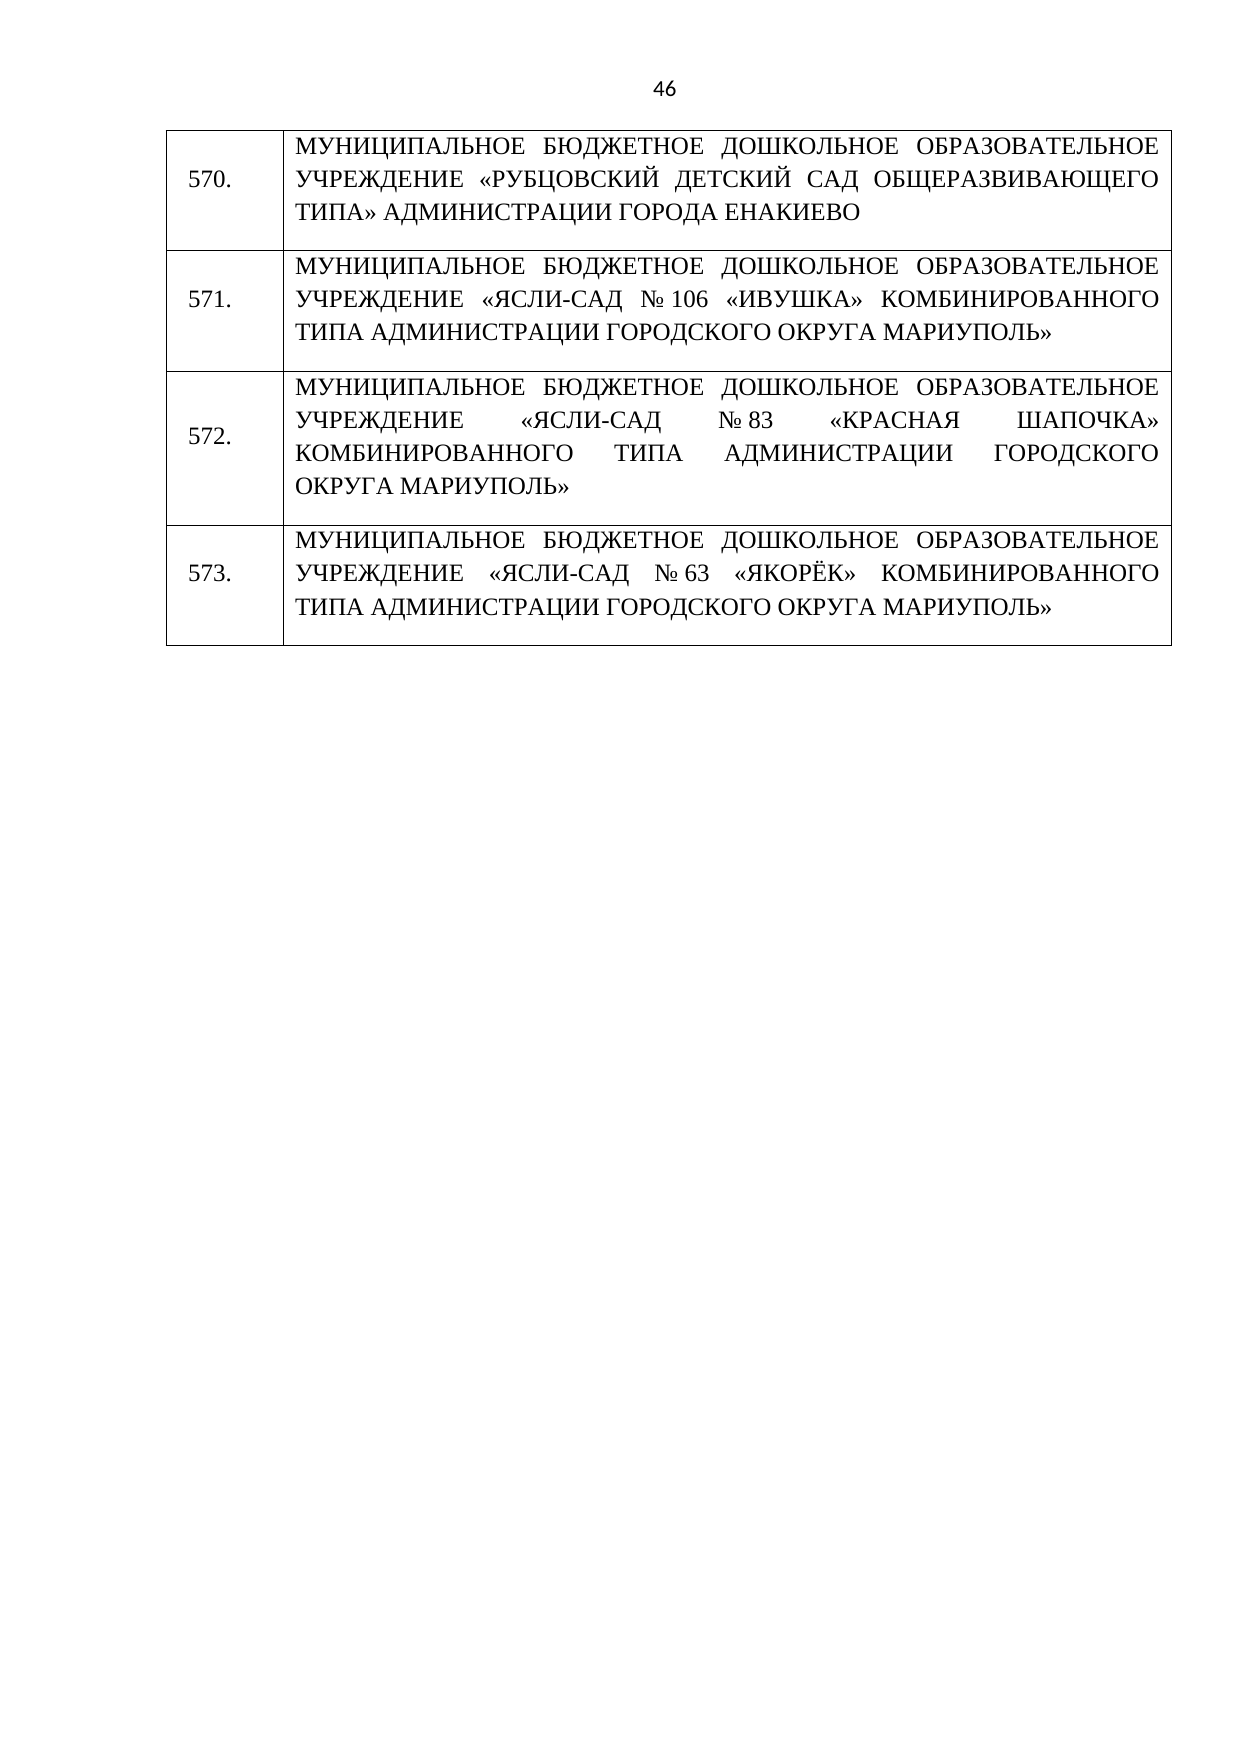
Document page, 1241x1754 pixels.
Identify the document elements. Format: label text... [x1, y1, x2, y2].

table_cell МУНИЦИПАЛЬНОЕ БЮДЖЕТНОЕ ДОШКОЛЬНОЕ ОБРАЗОВАТЕЛЬНОЕ УЧРЕЖДЕНИЕ «ЯСЛИ-САД № 83 «КРАСНАЯ ШАПОЧКА» КОМБИНИРОВАННОГО ТИПА АДМИНИСТРАЦИИ ГОРОДСКОГО ОКРУГА МАРИУПОЛЬ» [284, 372, 1171, 524]
table_cell МУНИЦИПАЛЬНОЕ БЮДЖЕТНОЕ ДОШКОЛЬНОЕ ОБРАЗОВАТЕЛЬНОЕ УЧРЕЖДЕНИЕ «ЯСЛИ-САД № 63 «ЯКОРЁК» КОМБИНИРОВАННОГО ТИПА АДМИНИСТРАЦИИ ГОРОДСКОГО ОКРУГА МАРИУПОЛЬ» [284, 526, 1171, 645]
table_cell [167, 131, 283, 250]
table_cell [167, 251, 283, 371]
table_cell [167, 372, 283, 524]
table_cell [167, 526, 283, 645]
table_cell МУНИЦИПАЛЬНОЕ БЮДЖЕТНОЕ ДОШКОЛЬНОЕ ОБРАЗОВАТЕЛЬНОЕ УЧРЕЖДЕНИЕ «ЯСЛИ-САД № 106 «ИВУШКА» КОМБИНИРОВАННОГО ТИПА АДМИНИСТРАЦИИ ГОРОДСКОГО ОКРУГА МАРИУПОЛЬ» [284, 251, 1171, 371]
table_cell МУНИЦИПАЛЬНОЕ БЮДЖЕТНОЕ ДОШКОЛЬНОЕ ОБРАЗОВАТЕЛЬНОЕ УЧРЕЖДЕНИЕ «РУБЦОВСКИЙ ДЕТСКИЙ САД ОБЩЕРАЗВИВАЮЩЕГО ТИПА» АДМИНИСТРАЦИИ ГОРОДА ЕНАКИЕВО [284, 131, 1171, 250]
